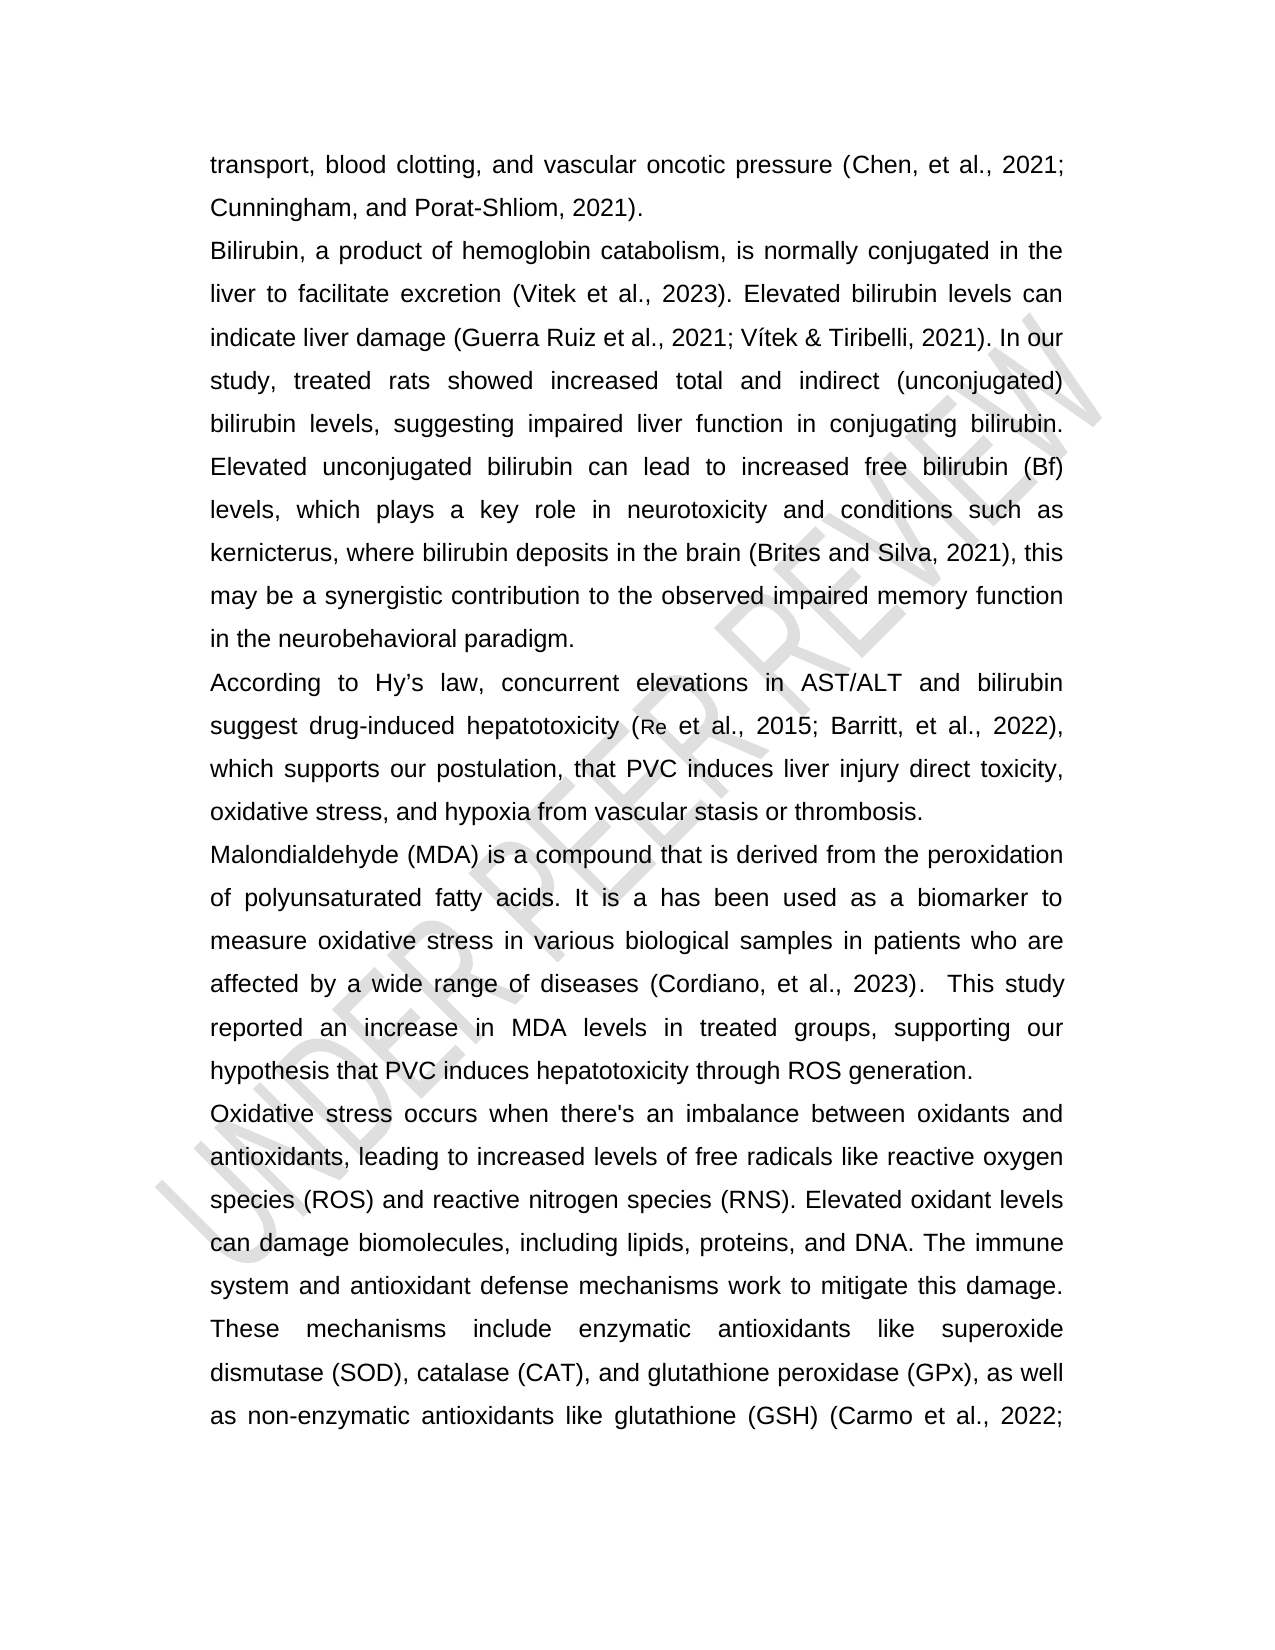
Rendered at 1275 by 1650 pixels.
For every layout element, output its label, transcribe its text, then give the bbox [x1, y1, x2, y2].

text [210, 1099, 1065, 1429]
text According to Hy’s law, concurrent elevations in AST/ALT and bilirubin suggest drug-induced hepatotoxicity (Re et al., 2015; Barritt, et al., 2022), which supports our postulation, that PVC induces liver injury direct toxicity, oxidative stress, and hypoxia from vascular stasis or thrombosis. [210, 667, 1065, 826]
text Malondialdehyde (MDA) is a compound that is derived from the peroxidation of polyunsaturated fatty acids. It is a has been used as a biomarker to measure oxidative stress in various biological samples in patients who are affected by a wide range of diseases (Cordiano, et al., 2023). This study reported an increase in MDA levels in treated groups, supporting our hypothesis that PVC induces hepatotoxicity through ROS generation. [210, 840, 1065, 1084]
text Bilirubin, a product of hemoglobin catabolism, is normally conjugated in the liver to facilitate excretion (Vitek et al., 2023). Elevated bilirubin levels can indicate liver damage (Guerra Ruiz et al., 2021; Vítek & Tiribelli, 2021). In our study, treated rats showed increased total and indirect (unconjugated) bilirubin levels, suggesting impaired liver function in conjugating bilirubin. Elevated unconjugated bilirubin can lead to increased free bilirubin (Bf) levels, which plays a key role in neurotoxicity and conditions such as kernicterus, where bilirubin deposits in the brain (Brites and Silva, 2021), this may be a synergistic contribution to the observed impaired memory function in the neurobehavioral paradigm. [210, 236, 1065, 653]
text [210, 150, 1065, 222]
